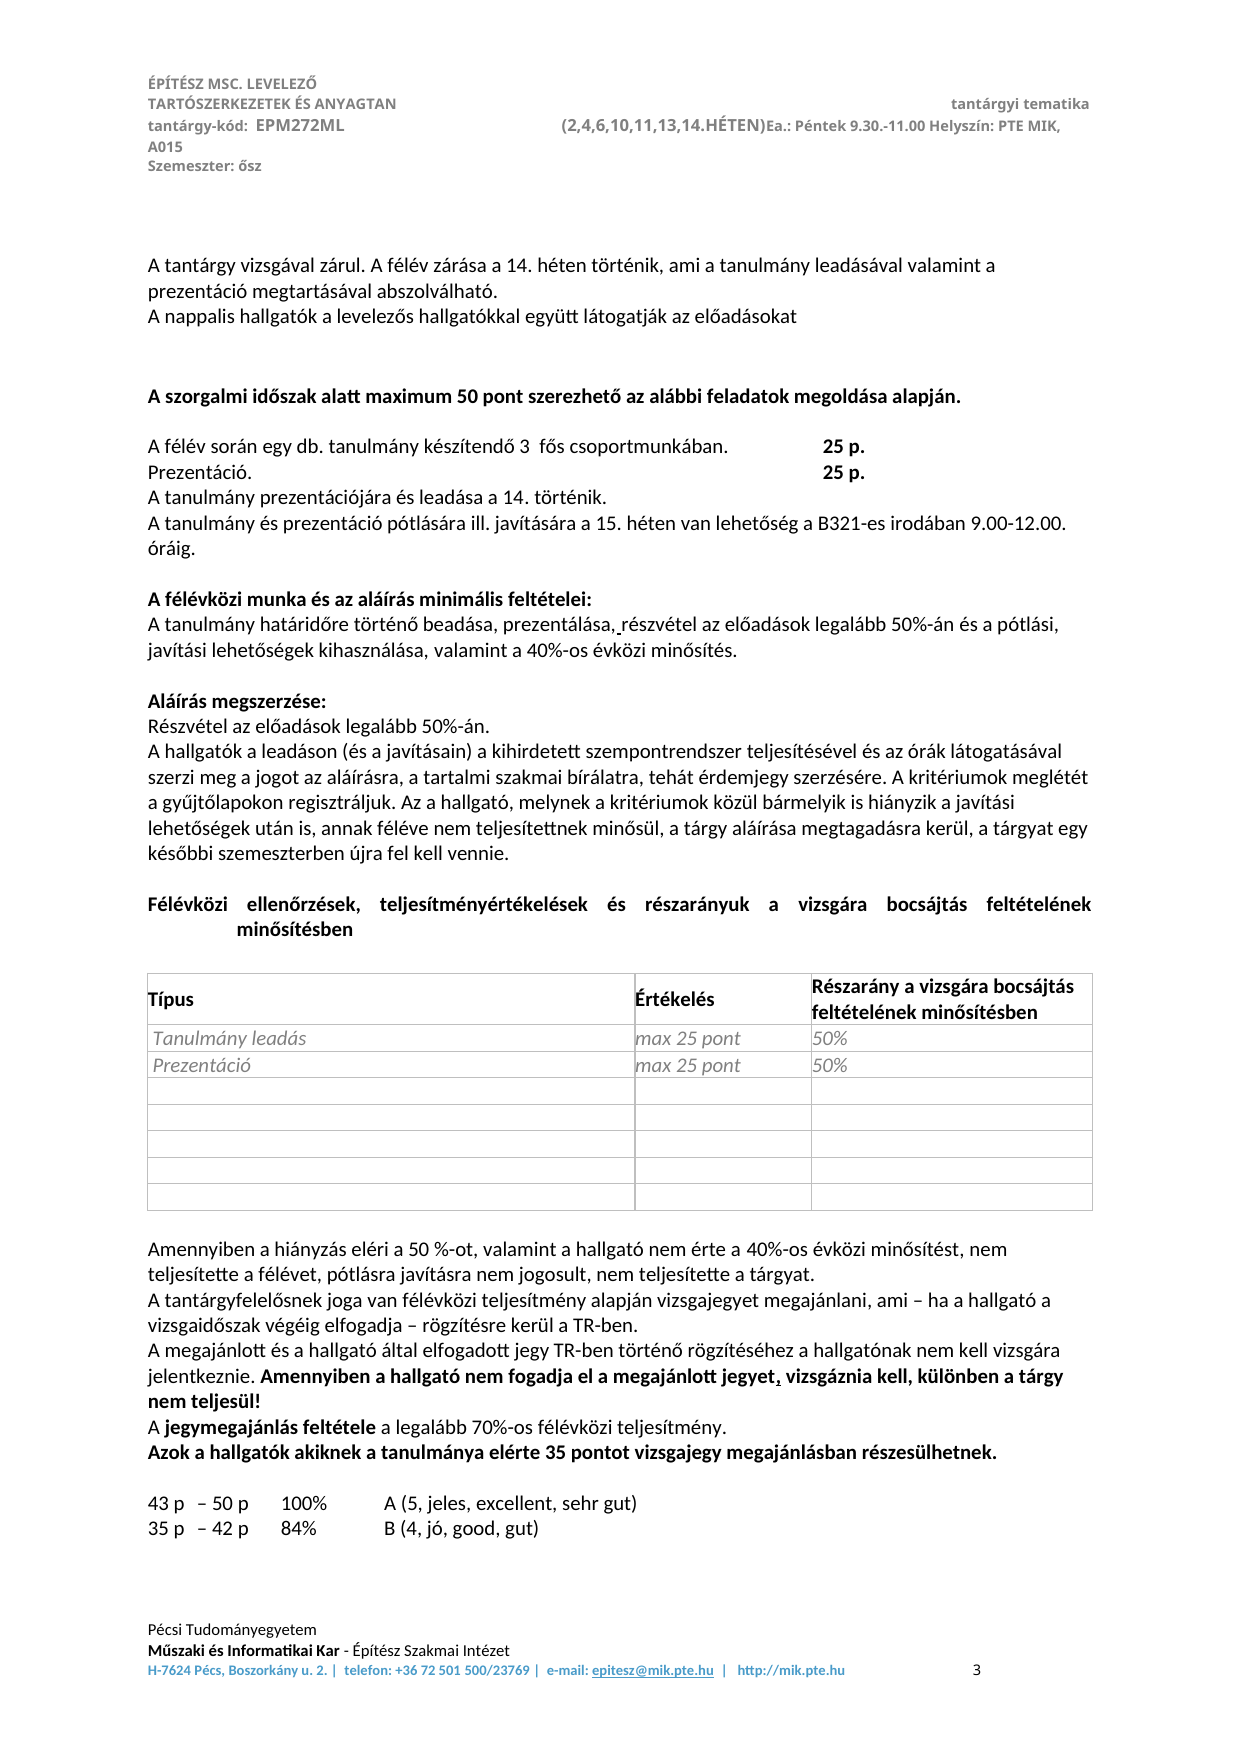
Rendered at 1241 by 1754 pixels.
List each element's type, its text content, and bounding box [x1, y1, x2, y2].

text A félév során egy db. tanulmány készítendő 3 fős csoportmunkában. 25 p. [148, 434, 1092, 459]
table_cell max 25 pont [636, 1052, 811, 1077]
table_cell [148, 1131, 634, 1157]
table_header Értékelés [636, 974, 811, 1024]
table_cell [636, 1184, 811, 1209]
text Részvétel az előadások legalább 50%-án. [148, 713, 1092, 739]
table_cell [636, 1078, 811, 1104]
text A jegymegajánlás feltétele a legalább 70%-os félévközi teljesítmény. Azok a hallgatók akiknek a tanulmánya elérte 35 pontot vizsgajegy megajánlásban részesülhetnek. [148, 1414, 1092, 1465]
text A szorgalmi időszak alatt maximum 50 pont szerezhető az alábbi feladatok megoldása alapján. [148, 383, 1092, 408]
table_cell Tanulmány leadás [148, 1025, 634, 1051]
text Félévközi ellenőrzések, teljesítményértékelések és részarányuk a vizsgára bocsájtás feltételének minősítésben [148, 891, 1092, 942]
text Prezentáció. 25 p. [148, 459, 1092, 484]
text A megajánlott és a hallgató által elfogadott jegy TR-ben történő rögzítéséhez a hallgatónak nem kell vizsgára jelentkeznie. Amennyiben a hallgató nem fogadja el a megajánlott jegyet, vizsgáznia kell, különben a tárgy nem teljesül! [148, 1338, 1092, 1414]
table_cell [148, 1105, 634, 1130]
text 43 p – 50 p 100% A (5, jeles, excellent, sehr gut) [148, 1490, 1092, 1516]
text A félévközi munka és az aláírás minimális feltételei: [148, 586, 1092, 612]
table_cell 50% [812, 1052, 1092, 1077]
table_cell [812, 1105, 1092, 1130]
text A tantárgy vizsgával zárul. A félév zárása a 14. héten történik, ami a tanulmány leadásával valamint a prezentáció megtartásával abszolválható. [148, 252, 1092, 303]
text A tanulmány prezentációjára és leadása a 14. történik. [148, 484, 1092, 510]
table_cell [148, 1078, 634, 1104]
table_cell [812, 1131, 1092, 1157]
text A hallgatók a leadáson (és a javításain) a kihirdetett szempontrendszer teljesítésével és az órák látogatásával szerzi meg a jogot az aláírásra, a tartalmi szakmai bírálatra, tehát érdemjegy szerzésére. A kritériumok meglétét a gyűjtőlapokon regisztráljuk. Az a hallgató, melynek a kritériumok közül bármelyik is hiányzik a javítási lehetőségek után is, annak féléve nem teljesítettnek minősül, a tárgy aláírása megtagadásra kerül, a tárgyat egy későbbi szemeszterben újra fel kell vennie. [148, 739, 1092, 866]
table_cell [636, 1158, 811, 1183]
table_cell [148, 1184, 634, 1209]
text A tanulmány és prezentáció pótlására ill. javítására a 15. héten van lehetőség a B321-es irodában 9.00-12.00. óráig. [148, 510, 1092, 561]
text Aláírás megszerzése: [148, 688, 1092, 713]
table_cell [636, 1105, 811, 1130]
table_cell [148, 1158, 634, 1183]
table_header Típus [148, 974, 634, 1024]
table_header Részarány a vizsgára bocsájtás feltételének minősítésben [812, 974, 1092, 1024]
table_cell [812, 1078, 1092, 1104]
text Amennyiben a hiányzás eléri a 50 %-ot, valamint a hallgató nem érte a 40%-os évközi minősítést, nem teljesítette a félévet, pótlásra javításra nem jogosult, nem teljesítette a tárgyat. [148, 1236, 1092, 1287]
table_cell max 25 pont [636, 1025, 811, 1051]
table_cell 50% [812, 1025, 1092, 1051]
text 35 p – 42 p 84% B (4, jó, good, gut) [148, 1516, 1092, 1541]
text A nappalis hallgatók a levelezős hallgatókkal együtt látogatják az előadásokat [148, 303, 1092, 329]
text A tanulmány határidőre történő beadása, prezentálása, részvétel az előadások legalább 50%-án és a pótlási, javítási lehetőségek kihasználása, valamint a 40%-os évközi minősítés. [148, 612, 1092, 662]
text A tantárgyfelelősnek joga van félévközi teljesítmény alapján vizsgajegyet megajánlani, ami – ha a hallgató a vizsgaidőszak végéig elfogadja – rögzítésre kerül a TR-ben. [148, 1287, 1092, 1338]
table_cell [812, 1184, 1092, 1209]
table_cell Prezentáció [148, 1052, 634, 1077]
table_cell [636, 1131, 811, 1157]
table_cell [812, 1158, 1092, 1183]
